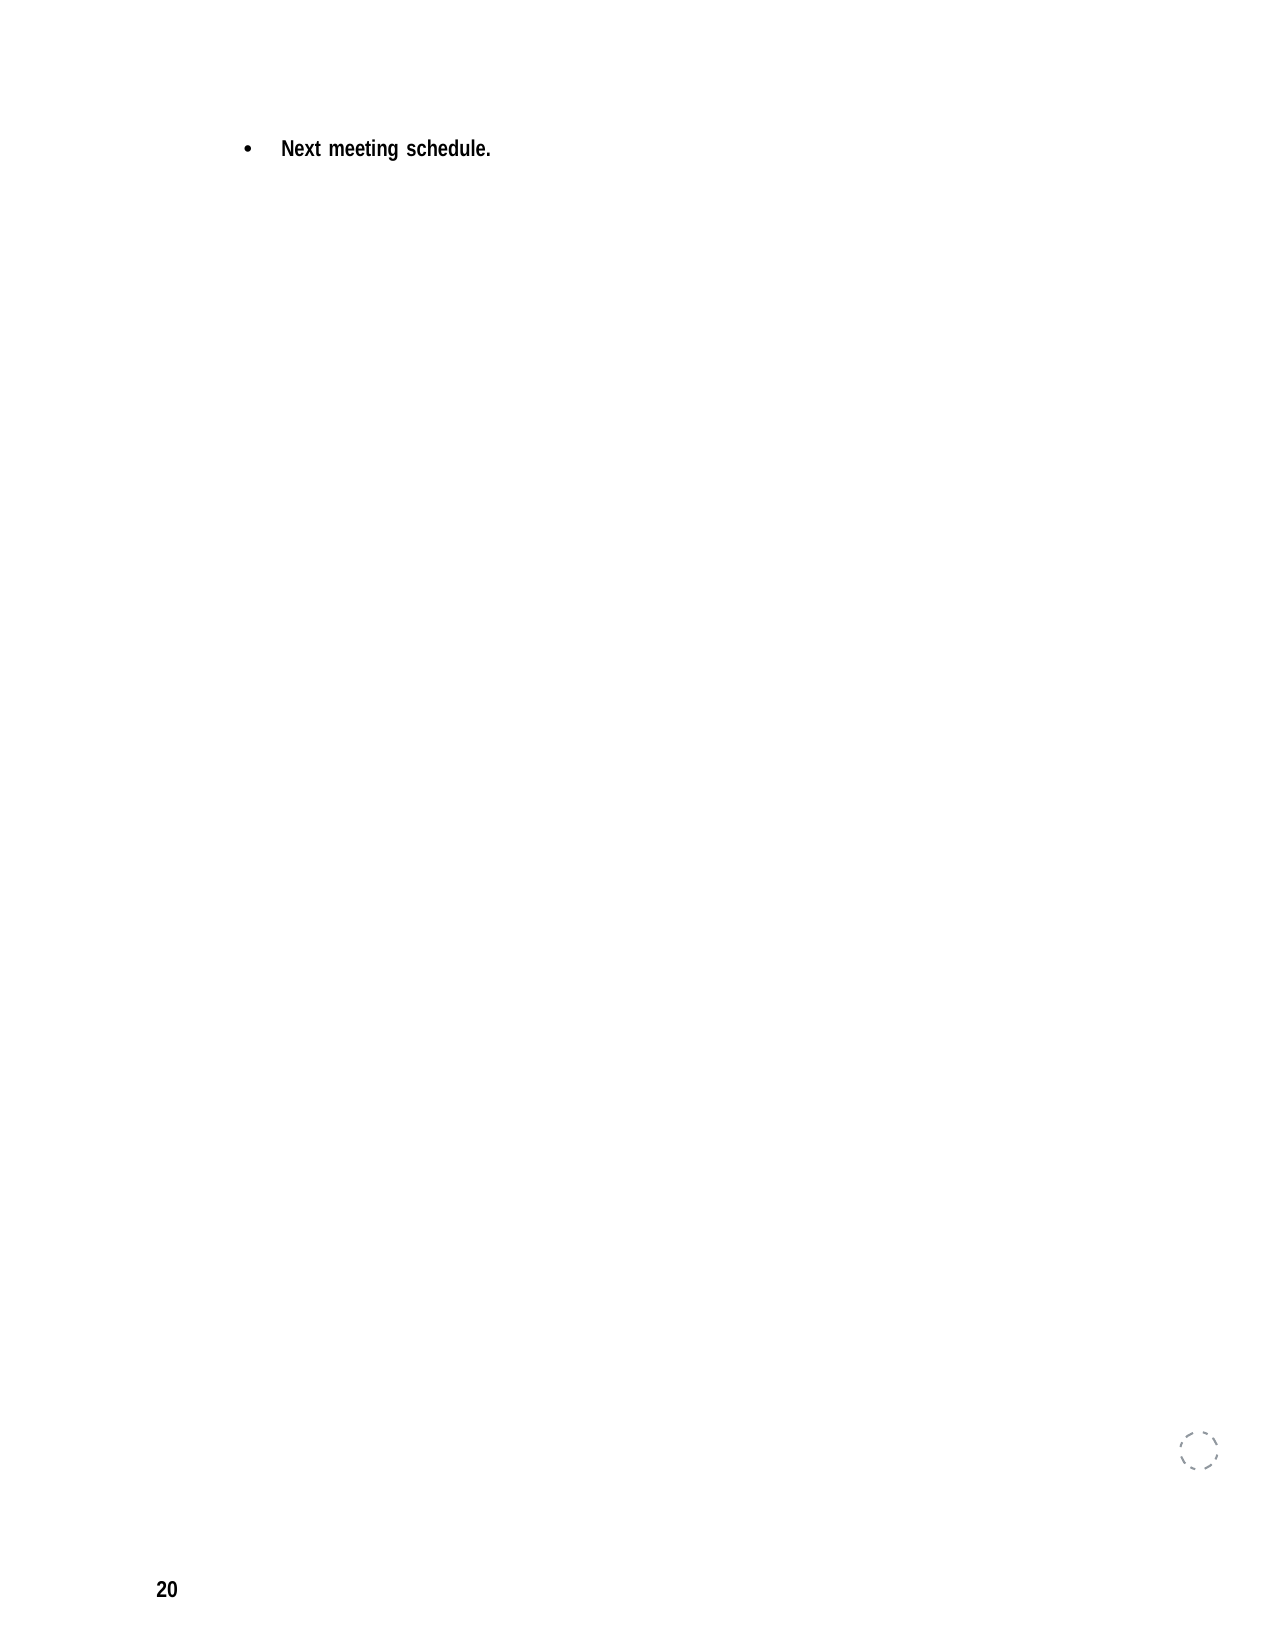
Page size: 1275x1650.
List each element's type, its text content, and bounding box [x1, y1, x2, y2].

list Next meeting schedule. [244, 135, 1137, 162]
